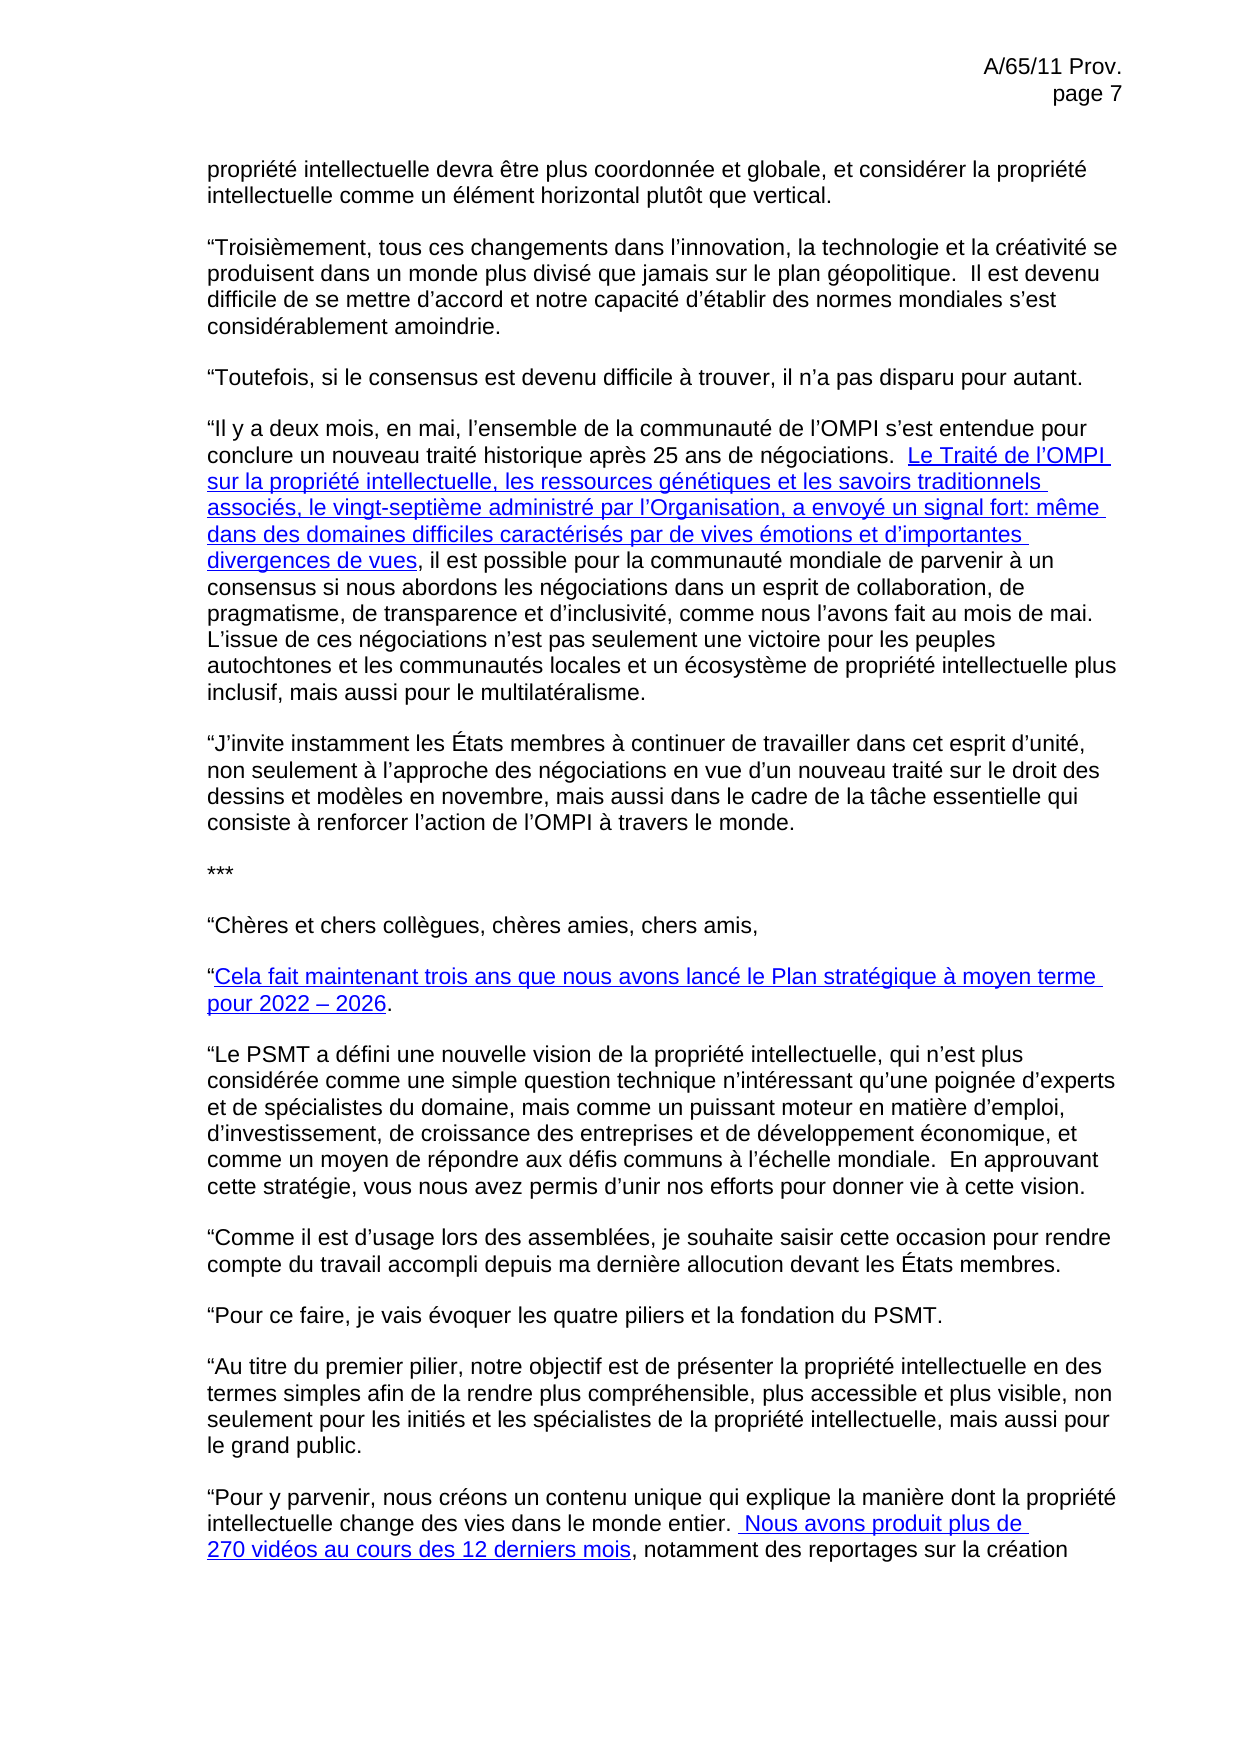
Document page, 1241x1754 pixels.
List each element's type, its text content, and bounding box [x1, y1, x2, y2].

text “Toutefois, si le consensus est devenu difficile à trouver, il n’a pas disparu pour autant. [207, 364, 1122, 390]
text “Pour ce faire, je vais évoquer les quatre piliers et la fondation du PSMT. [207, 1302, 1122, 1328]
text “J’invite instamment les États membres à continuer de travailler dans cet esprit d’unité, non seulement à l’approche des négociations en vue d’un nouveau traité sur le droit des dessins et modèles en novembre, mais aussi dans le cadre de la tâche essentielle qui consiste à renforcer l’action de l’OMPI à travers le monde. [207, 730, 1122, 836]
text “Troisièmement, tous ces changements dans l’innovation, la technologie et la créativité se produisent dans un monde plus divisé que jamais sur le plan géopolitique. Il est devenu difficile de se mettre d’accord et notre capacité d’établir des normes mondiales s’est considérablement amoindrie. [207, 233, 1122, 339]
text “Chères et chers collègues, chères amies, chers amis, [207, 912, 1122, 938]
text “Comme il est d’usage lors des assemblées, je souhaite saisir cette occasion pour rendre compte du travail accompli depuis ma dernière allocution devant les États membres. [207, 1224, 1122, 1277]
text “Il y a deux mois, en mai, l’ensemble de la communauté de l’OMPI s’est entendue pour conclure un nouveau traité historique après 25 ans de négociations. Le Traité de l’OMPI sur la propriété intellectuelle, les ressources génétiques et les savoirs traditionnels associés, le vingt-septième administré par l’Organisation, a envoyé un signal fort: même dans des domaines difficiles caractérisés par de vives émotions et d’importantes divergences de vues, il est possible pour la communauté mondiale de parvenir à un consensus si nous abordons les négociations dans un esprit de collaboration, de pragmatisme, de transparence et d’inclusivité, comme nous l’avons fait au mois de mai. L’issue de ces négociations n’est pas seulement une victoire pour les peuples autochtones et les communautés locales et un écosystème de propriété intellectuelle plus inclusif, mais aussi pour le multilatéralisme. [207, 415, 1122, 705]
text “Le PSMT a défini une nouvelle vision de la propriété intellectuelle, qui n’est plus considérée comme une simple question technique n’intéressant qu’une poignée d’experts et de spécialistes du domaine, mais comme un puissant moteur en matière d’emploi, d’investissement, de croissance des entreprises et de développement économique, et comme un moyen de répondre aux défis communs à l’échelle mondiale. En approuvant cette stratégie, vous nous avez permis d’unir nos efforts pour donner vie à cette vision. [207, 1041, 1122, 1199]
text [207, 156, 1122, 208]
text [207, 1484, 1122, 1563]
text *** [207, 861, 1122, 887]
text “Au titre du premier pilier, notre objectif est de présenter la propriété intellectuelle en des termes simples afin de la rendre plus compréhensible, plus accessible et plus visible, non seulement pour les initiés et les spécialistes de la propriété intellectuelle, mais aussi pour le grand public. [207, 1353, 1122, 1459]
text “Cela fait maintenant trois ans que nous avons lancé le Plan stratégique à moyen terme pour 2022 – 2026. [207, 963, 1122, 1016]
